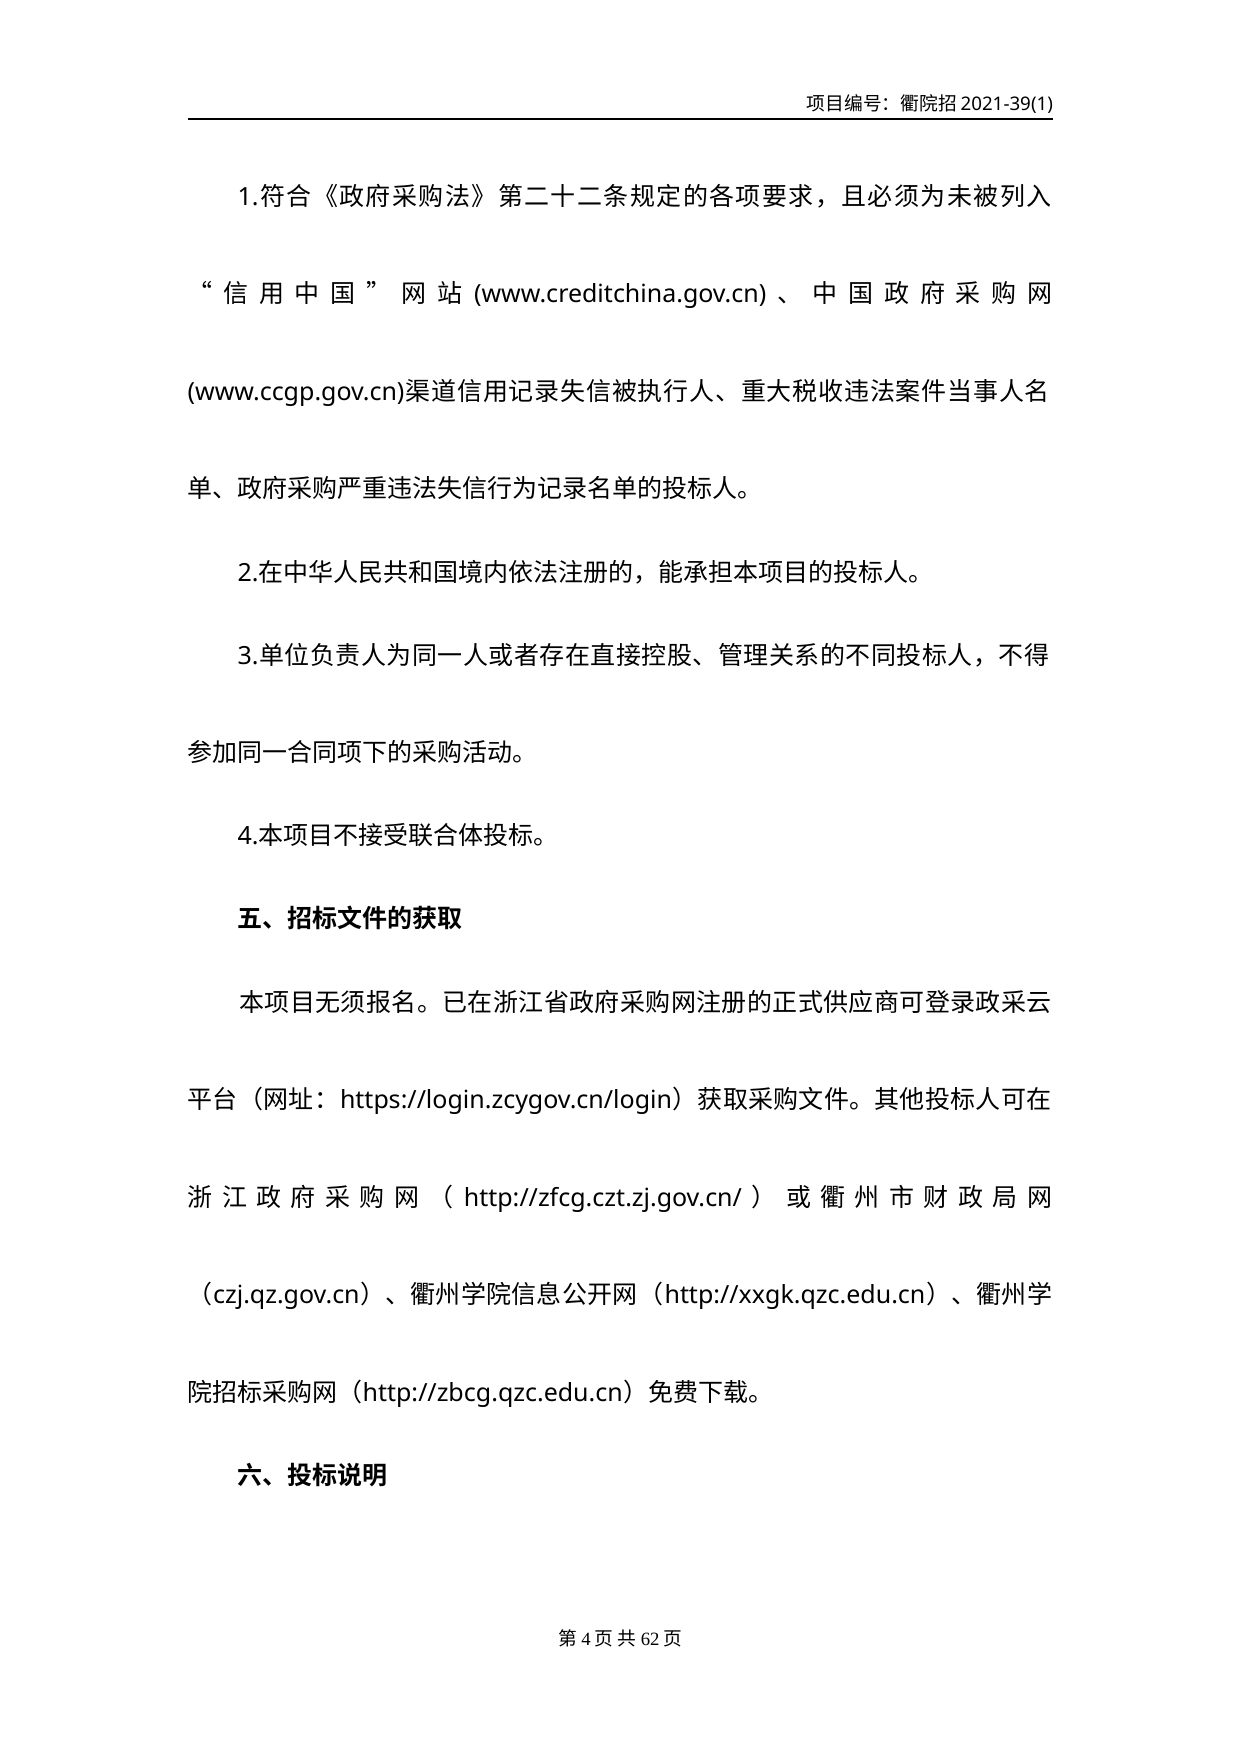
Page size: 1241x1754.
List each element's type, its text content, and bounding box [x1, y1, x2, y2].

text 五、招标文件的获取 [187, 884, 1053, 949]
text 六、投标说明 [187, 1441, 1053, 1506]
text 本项目无须报名。已在浙江省政府采购网注册的正式供应商可登录政采云平台（网址：https://login.zcygov.cn/login）获取采购文件。其他投标人可在浙江政府采购网（http://zfcg.czt.zj.gov.cn/）或衢州市财政局网（czj.qz.gov.cn）、衢州学院信息公开网（http://xxgk.qzc.edu.cn）、衢州学院招标采购网（http://zbcg.qzc.edu.cn）免费下载。 [187, 968, 1053, 1423]
text 2.在中华人民共和国境内依法注册的，能承担本项目的投标人。 [187, 538, 1053, 603]
text 1.符合《政府采购法》第二十二条规定的各项要求，且必须为未被列入“信用中国”网站(www.creditchina.gov.cn)、中国政府采购网(www.ccgp.gov.cn)渠道信用记录失信被执行人、重大税收违法案件当事人名单、政府采购严重违法失信行为记录名单的投标人。 [187, 162, 1053, 519]
text 3.单位负责人为同一人或者存在直接控股、管理关系的不同投标人，不得参加同一合同项下的采购活动。 [187, 621, 1053, 783]
text 4.本项目不接受联合体投标。 [187, 801, 1053, 866]
